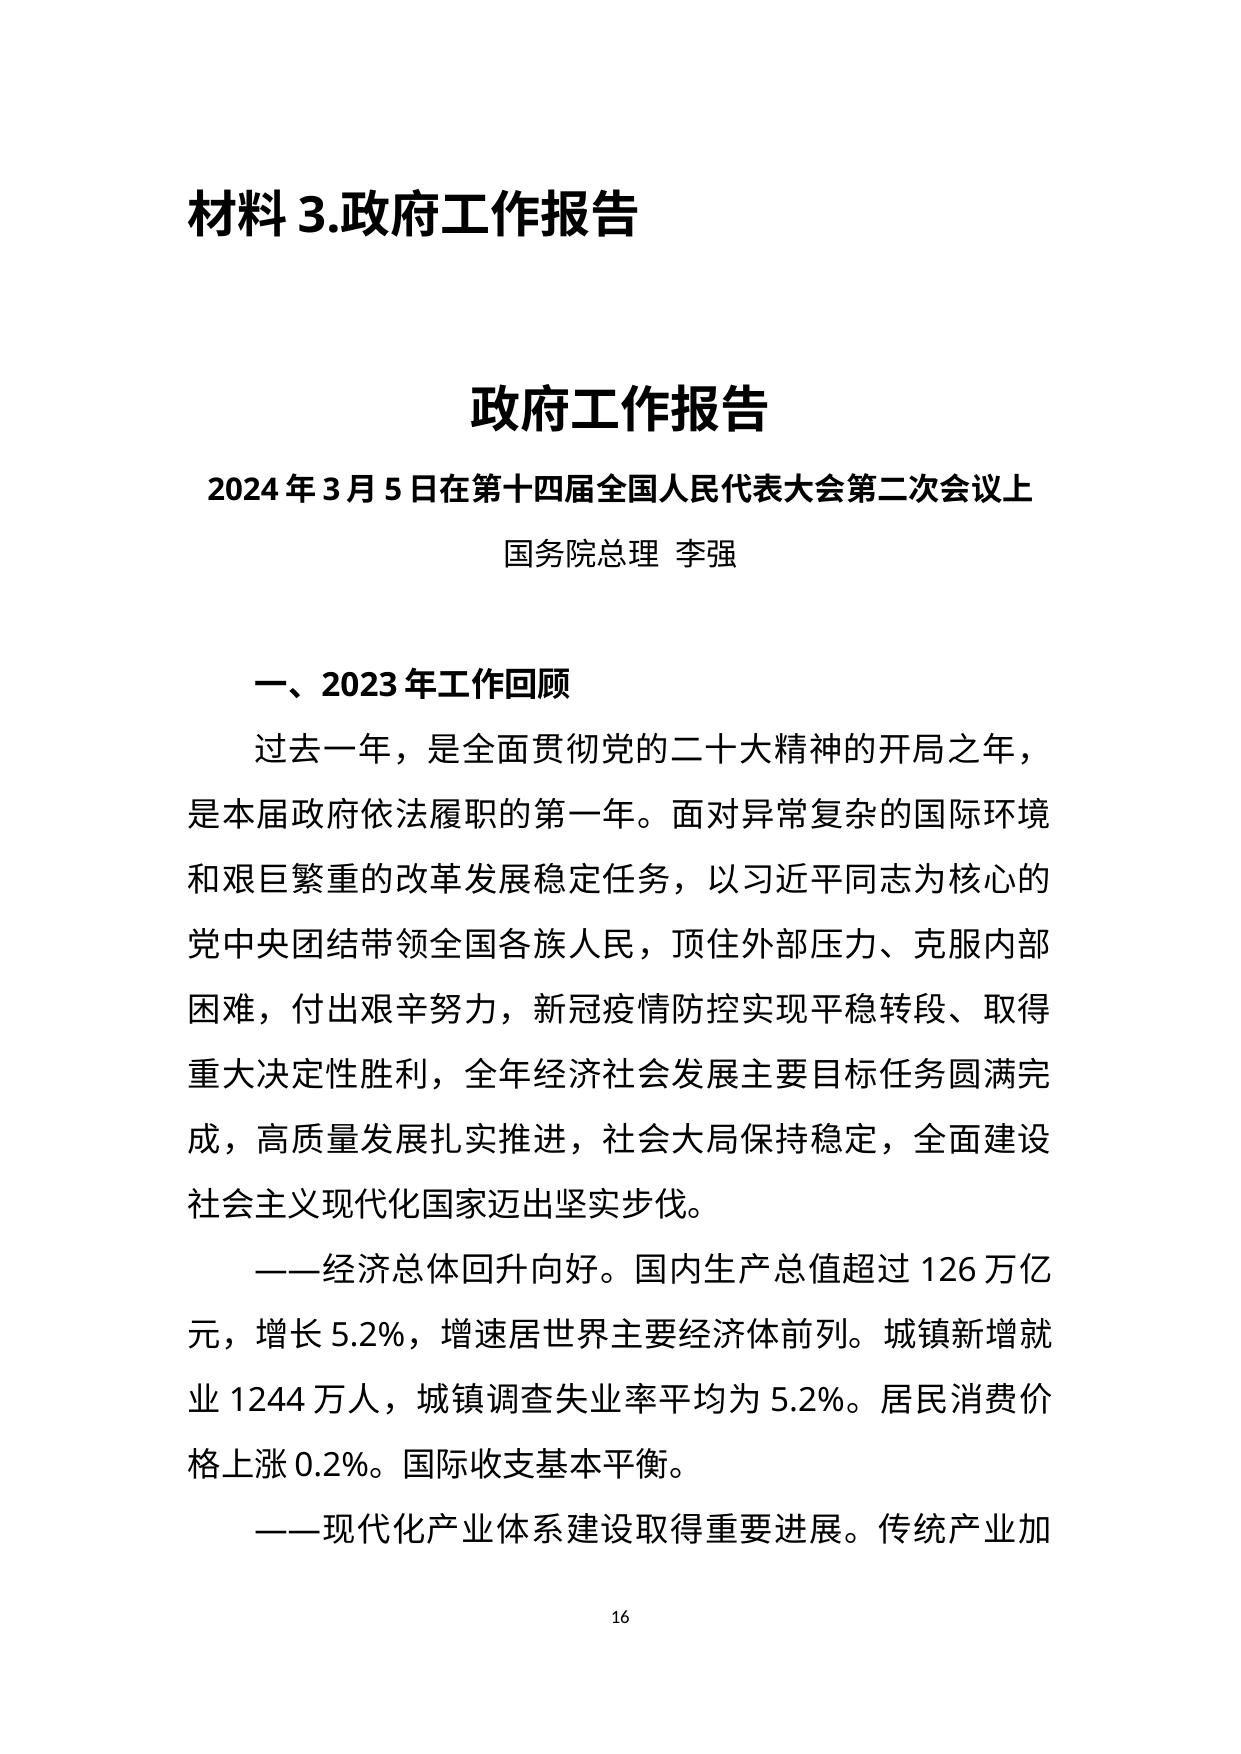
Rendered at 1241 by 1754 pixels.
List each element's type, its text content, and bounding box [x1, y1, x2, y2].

text 2024年3月5日在第十四届全国人民代表大会第二次会议上 [187, 454, 1053, 519]
text 一、2023年工作回顾 [187, 649, 1053, 714]
text 材料3.政府工作报告 [187, 162, 1053, 259]
text 国务院总理 李强 [187, 519, 1053, 584]
text 政府工作报告 [187, 357, 1053, 454]
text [187, 1494, 1053, 1559]
text 过去一年，是全面贯彻党的二十大精神的开局之年，是本届政府依法履职的第一年。面对异常复杂的国际环境和艰巨繁重的改革发展稳定任务，以习近平同志为核心的党中央团结带领全国各族人民，顶住外部压力、克服内部困难，付出艰辛努力，新冠疫情防控实现平稳转段、取得重大决定性胜利，全年经济社会发展主要目标任务圆满完成，高质量发展扎实推进，社会大局保持稳定，全面建设社会主义现代化国家迈出坚实步伐。 [187, 714, 1053, 1234]
text ——经济总体回升向好。国内生产总值超过126万亿元，增长5.2%，增速居世界主要经济体前列。城镇新增就业1244万人，城镇调查失业率平均为5.2%。居民消费价格上涨0.2%。国际收支基本平衡。 [187, 1234, 1053, 1494]
